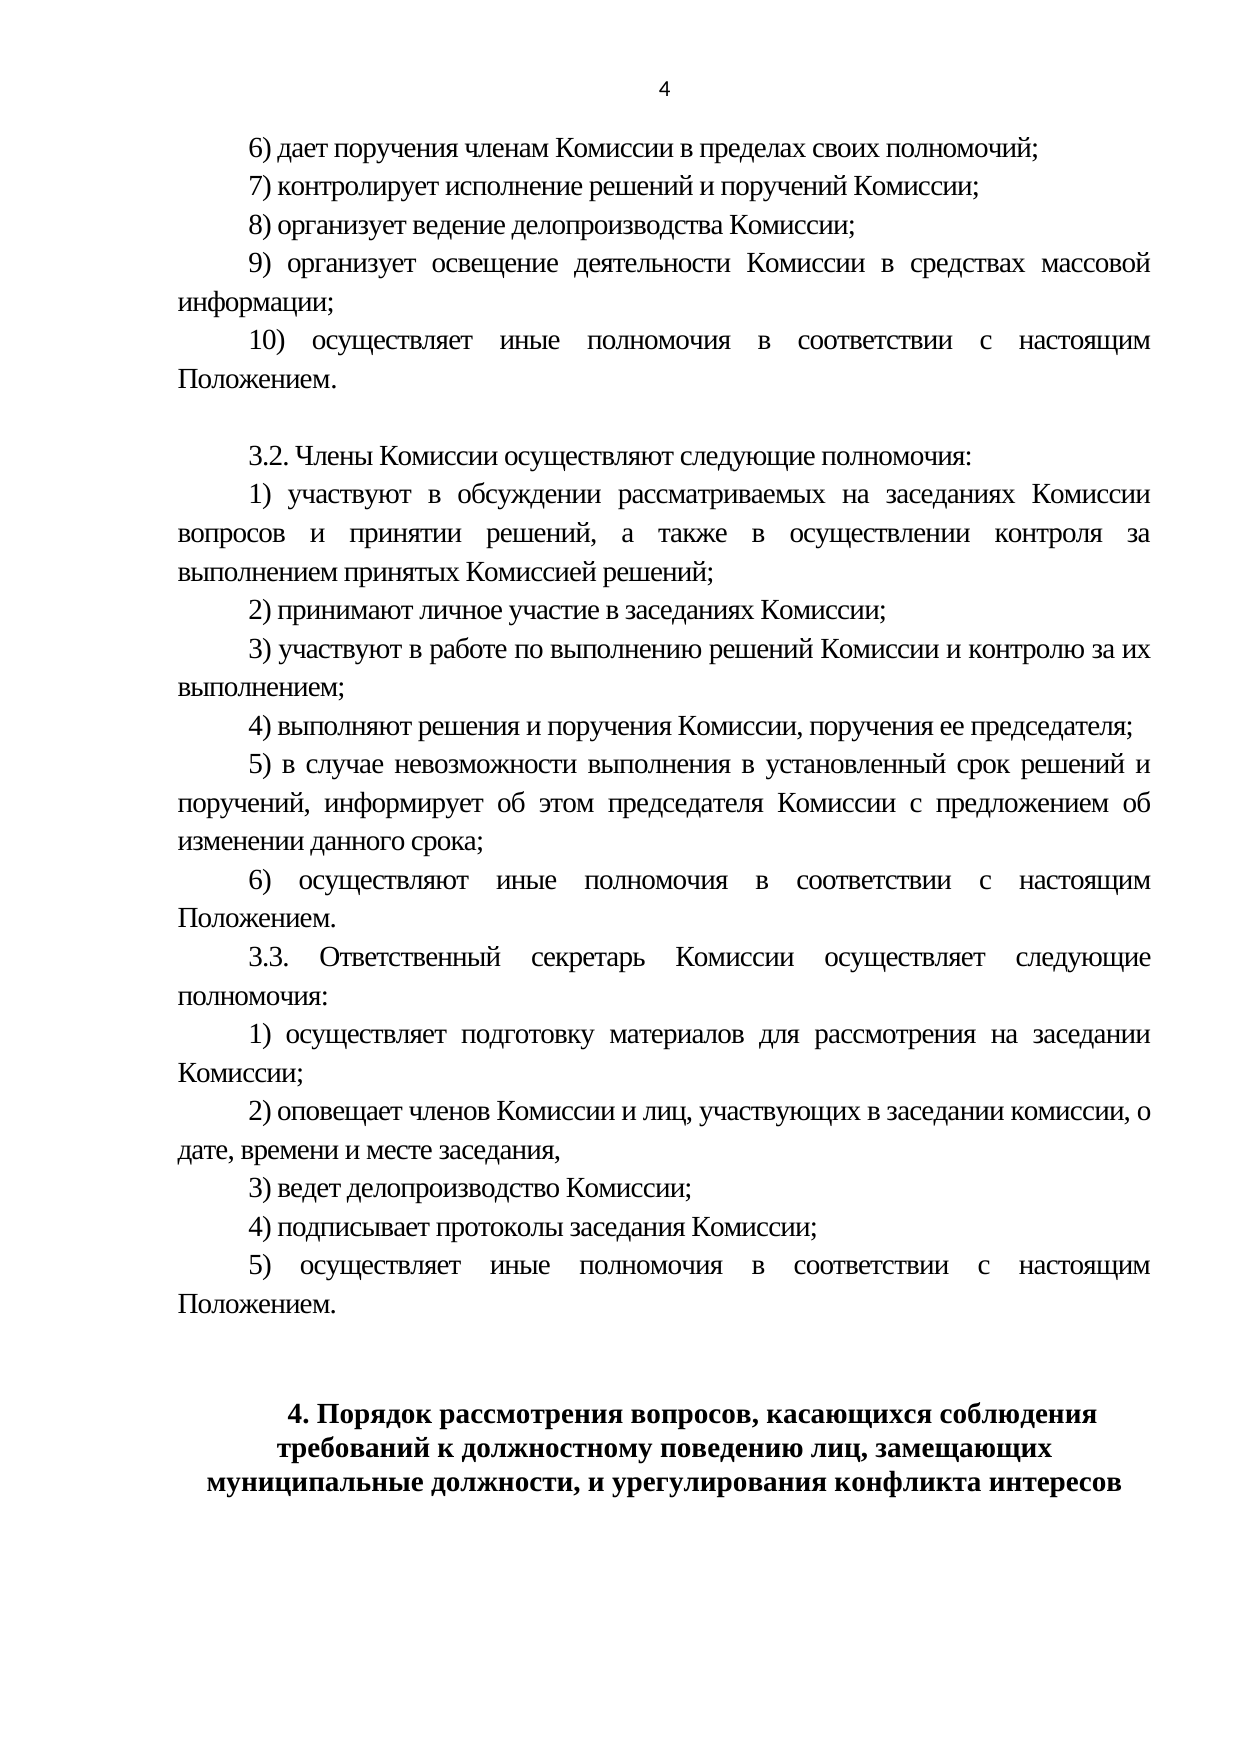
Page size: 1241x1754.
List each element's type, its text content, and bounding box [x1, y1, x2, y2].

text 1) участвуют в обсуждении рассматриваемых на заседаниях Комиссии вопросов и принятии решений, а также в осуществлении контроля за выполнением принятых Комиссией решений; [177, 477, 1152, 587]
text 7) контролирует исполнение решений и поручений Комиссии; [177, 168, 1152, 202]
text 2) оповещает членов Комиссии и лиц, участвующих в заседании комиссии, о дате, времени и месте заседания, [177, 1093, 1152, 1165]
text 3.2. Члены Комиссии осуществляют следующие полномочия: [177, 438, 1152, 472]
text 9) организует освещение деятельности Комиссии в средствах массовой информации; [177, 245, 1152, 317]
text 6) осуществляют иные полномочия в соответствии с настоящим Положением. [177, 862, 1152, 934]
text 2) принимают личное участие в заседаниях Комиссии; [177, 592, 1152, 626]
text 3) ведет делопроизводство Комиссии; [177, 1170, 1152, 1204]
text 5) осуществляет иные полномочия в соответствии с настоящим Положением. [177, 1247, 1152, 1319]
text 8) организует ведение делопроизводства Комиссии; [177, 207, 1152, 240]
text 3) участвуют в работе по выполнению решений Комиссии и контролю за их выполнением; [177, 631, 1152, 703]
text 5) в случае невозможности выполнения в установленный срок решений и поручений, информирует об этом председателя Комиссии с предложением об изменении данного срока; [177, 746, 1152, 857]
text 6) дает поручения членам Комиссии в пределах своих полномочий; [177, 130, 1152, 163]
text 4. Порядок рассмотрения вопросов, касающихся соблюдения требований к должностному поведению лиц, замещающих муниципальные должности, и урегулирования конфликта интересов [177, 1397, 1152, 1497]
text 4) подписывает протоколы заседания Комиссии; [177, 1209, 1152, 1242]
text 3.3. Ответственный секретарь Комиссии осуществляет следующие полномочия: [177, 939, 1152, 1011]
text 1) осуществляет подготовку материалов для рассмотрения на заседании Комиссии; [177, 1016, 1152, 1088]
text 10) осуществляет иные полномочия в соответствии с настоящим Положением. [177, 322, 1152, 394]
text 4) выполняют решения и поручения Комиссии, поручения ее председателя; [177, 708, 1152, 741]
